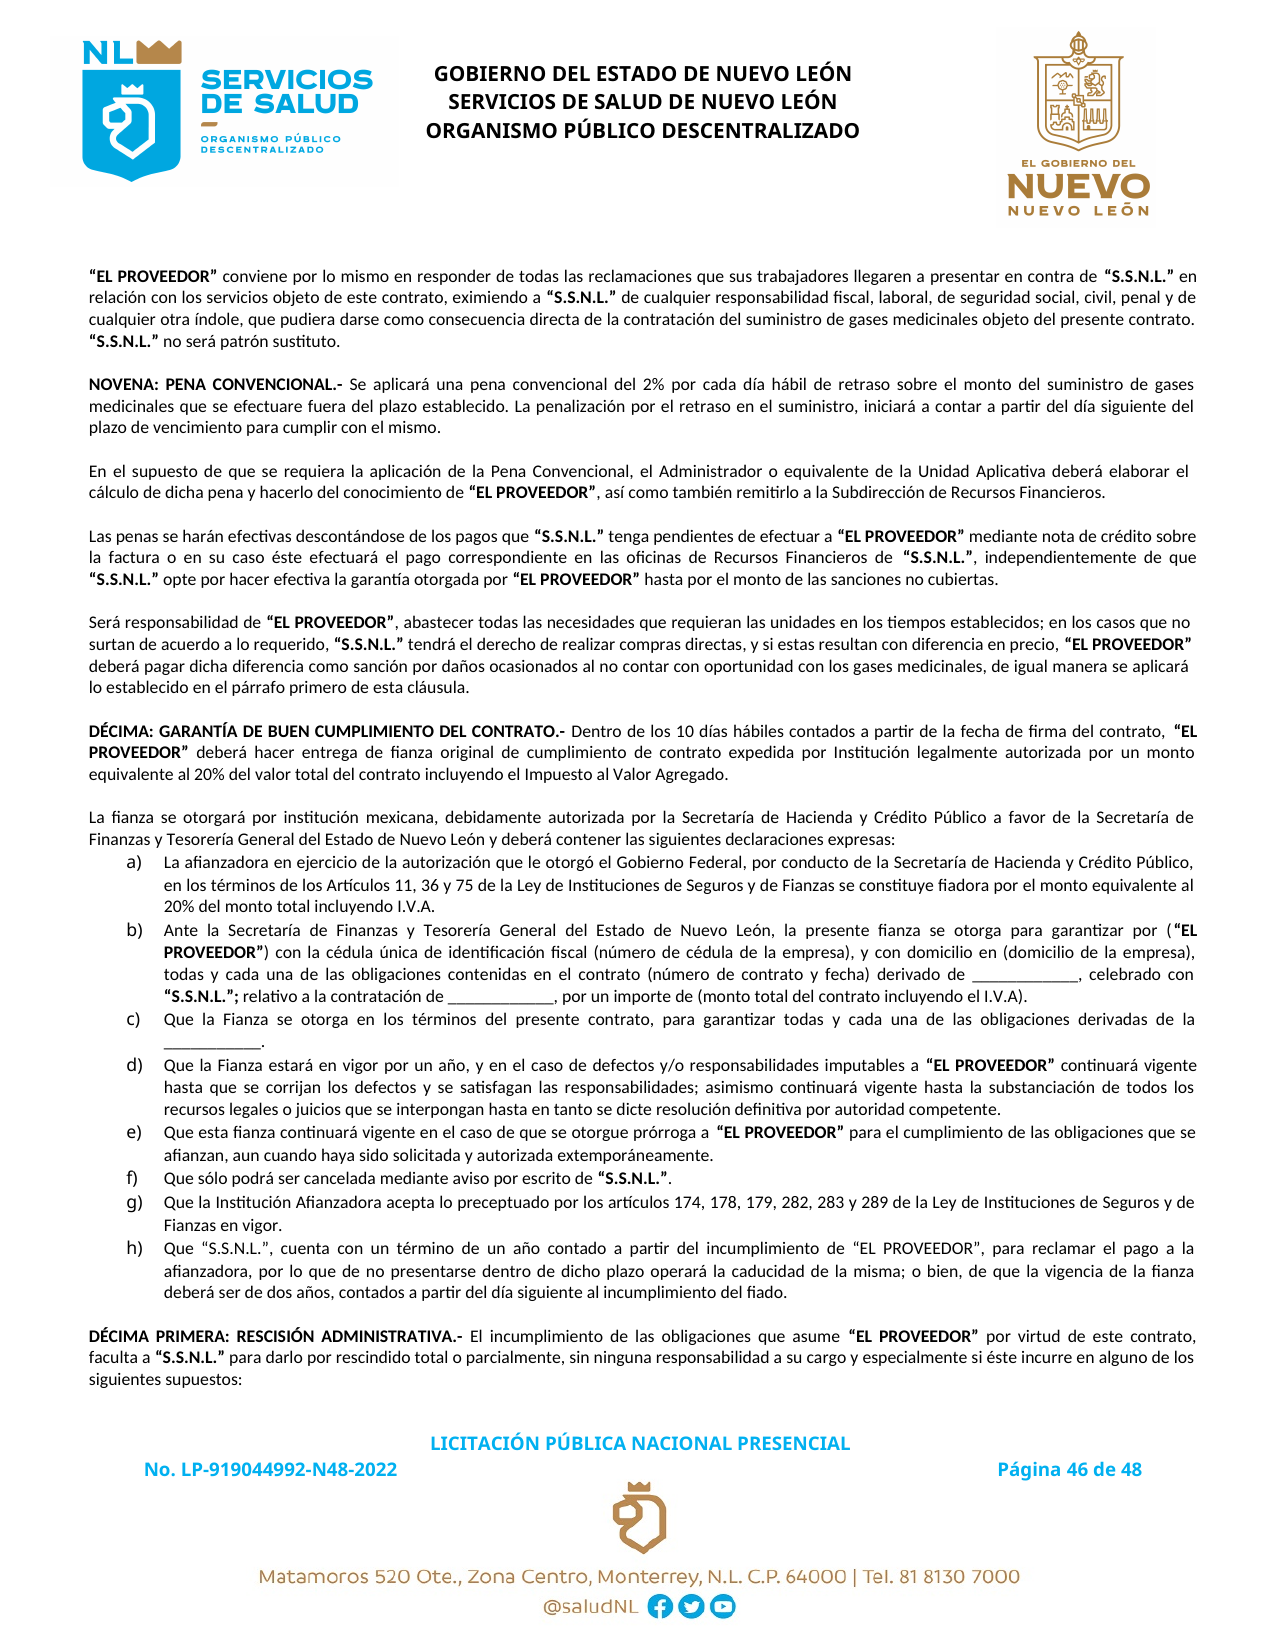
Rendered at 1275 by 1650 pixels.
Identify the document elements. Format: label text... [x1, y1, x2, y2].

picture [996, 27, 1156, 228]
list La afianzadora en ejercicio de la autorización que le otorgó el Gobierno Federal, por conducto de la Secretaría de Hacienda y Crédito Público, en los términos de los Artículos 11, 36 y 75 de la Ley de Instituciones de Seguros y de Fianzas se constituye fiadora por el monto equivalente al 20% del monto total incluyendo I.V.A. [126, 850, 1197, 917]
list Que la Fianza se otorga en los términos del presente contrato, para garantizar todas y cada una de las obligaciones derivadas de la ___________. [126, 1006, 1197, 1052]
list Ante la Secretaría de Finanzas y Tesorería General del Estado de Nuevo León, la presente fianza se otorga para garantizar por (“EL PROVEEDOR”) con la cédula única de identificación fiscal (número de cédula de la empresa), y con domicilio en (domicilio de la empresa), todas y cada una de las obligaciones contenidas en el contrato (número de contrato y fecha) derivado de ____________, celebrado con “S.S.N.L.”; relativo a la contratación de ____________, por un importe de (monto total del contrato incluyendo el I.V.A). [126, 917, 1197, 1006]
text En el supuesto de que se requiera la aplicación de la Pena Convencional, el Administrador o equivalente de la Unidad Aplicativa deberá elaborar el cálculo de dicha pena y hacerlo del conocimiento de “EL PROVEEDOR”, así como también remitirlo a la Subdirección de Recursos Financieros. [89, 460, 1192, 503]
list “EL PROVEEDOR” conviene por lo mismo en responder de todas las reclamaciones que sus trabajadores llegaren a presentar en contra de “S.S.N.L.” en relación con los servicios objeto de este contrato, eximiendo a “S.S.N.L.” de cualquier responsabilidad fiscal, laboral, de seguridad social, civil, penal y de cualquier otra índole, que pudiera darse como consecuencia directa de la contratación del suministro de gases medicinales objeto del presente contrato. “S.S.N.L.” no será patrón sustituto. [89, 265, 1197, 351]
text Será responsabilidad de “EL PROVEEDOR”, abastecer todas las necesidades que requieran las unidades en los tiempos establecidos; en los casos que no surtan de acuerdo a lo requerido, “S.S.N.L.” tendrá el derecho de realizar compras directas, y si estas resultan con diferencia en precio, “EL PROVEEDOR” deberá pagar dicha diferencia como sanción por daños ocasionados al no contar con oportunidad con los gases medicinales, de igual manera se aplicará lo establecido en el párrafo primero de esta cláusula. [89, 611, 1192, 698]
text NOVENA: PENA CONVENCIONAL.- Se aplicará una pena convencional del 2% por cada día hábil de retraso sobre el monto del suministro de gases medicinales que se efectuare fuera del plazo establecido. La penalización por el retraso en el suministro, iniciará a contar a partir del día siguiente del plazo de vencimiento para cumplir con el mismo. [89, 373, 1197, 438]
text DÉCIMA PRIMERA: RESCISIÓN ADMINISTRATIVA.- El incumplimiento de las obligaciones que asume “EL PROVEEDOR” por virtud de este contrato, faculta a “S.S.N.L.” para darlo por rescindido total o parcialmente, sin ninguna responsabilidad a su cargo y especialmente si éste incurre en alguno de los siguientes supuestos: [89, 1325, 1197, 1390]
list Que sólo podrá ser cancelada mediante aviso por escrito de “S.S.N.L.”. [126, 1166, 1197, 1190]
picture [49, 36, 399, 187]
list Que “S.S.N.L.”, cuenta con un término de un año contado a partir del incumplimiento de “EL PROVEEDOR”, para reclamar el pago a la afianzadora, por lo que de no presentarse dentro de dicho plazo operará la caducidad de la misma; o bien, de que la vigencia de la fianza deberá ser de dos años, contados a partir del día siguiente al incumplimiento del fiado. [126, 1236, 1197, 1303]
list Que la Institución Afianzadora acepta lo preceptuado por los artículos 174, 178, 179, 282, 283 y 289 de la Ley de Instituciones de Seguros y de Fianzas en vigor. [126, 1190, 1197, 1236]
text Las penas se harán efectivas descontándose de los pagos que “S.S.N.L.” tenga pendientes de efectuar a “EL PROVEEDOR” mediante nota de crédito sobre la factura o en su caso éste efectuará el pago correspondiente en las oficinas de Recursos Financieros de “S.S.N.L.”, independientemente de que “S.S.N.L.” opte por hacer efectiva la garantía otorgada por “EL PROVEEDOR” hasta por el monto de las sanciones no cubiertas. [89, 525, 1197, 590]
list Que esta fianza continuará vigente en el caso de que se otorgue prórroga a “EL PROVEEDOR” para el cumplimiento de las obligaciones que se afianzan, aun cuando haya sido solicitada y autorizada extemporáneamente. [126, 1120, 1197, 1166]
text DÉCIMA: GARANTÍA DE BUEN CUMPLIMIENTO DEL CONTRATO.- Dentro de los 10 días hábiles contados a partir de la fecha de firma del contrato, “EL PROVEEDOR” deberá hacer entrega de fianza original de cumplimiento de contrato expedida por Institución legalmente autorizada por un monto equivalente al 20% del valor total del contrato incluyendo el Impuesto al Valor Agregado. [89, 720, 1197, 785]
list Que la Fianza estará en vigor por un año, y en el caso de defectos y/o responsabilidades imputables a “EL PROVEEDOR” continuará vigente hasta que se corrijan los defectos y se satisfagan las responsabilidades; asimismo continuará vigente hasta la substanciación de todos los recursos legales o juicios que se interpongan hasta en tanto se dicte resolución definitiva por autoridad competente. [126, 1052, 1197, 1120]
text La fianza se otorgará por institución mexicana, debidamente autorizada por la Secretaría de Hacienda y Crédito Público a favor de la Secretaría de Finanzas y Tesorería General del Estado de Nuevo León y deberá contener las siguientes declaraciones expresas: [89, 806, 1197, 850]
picture [0, 1465, 1270, 1634]
